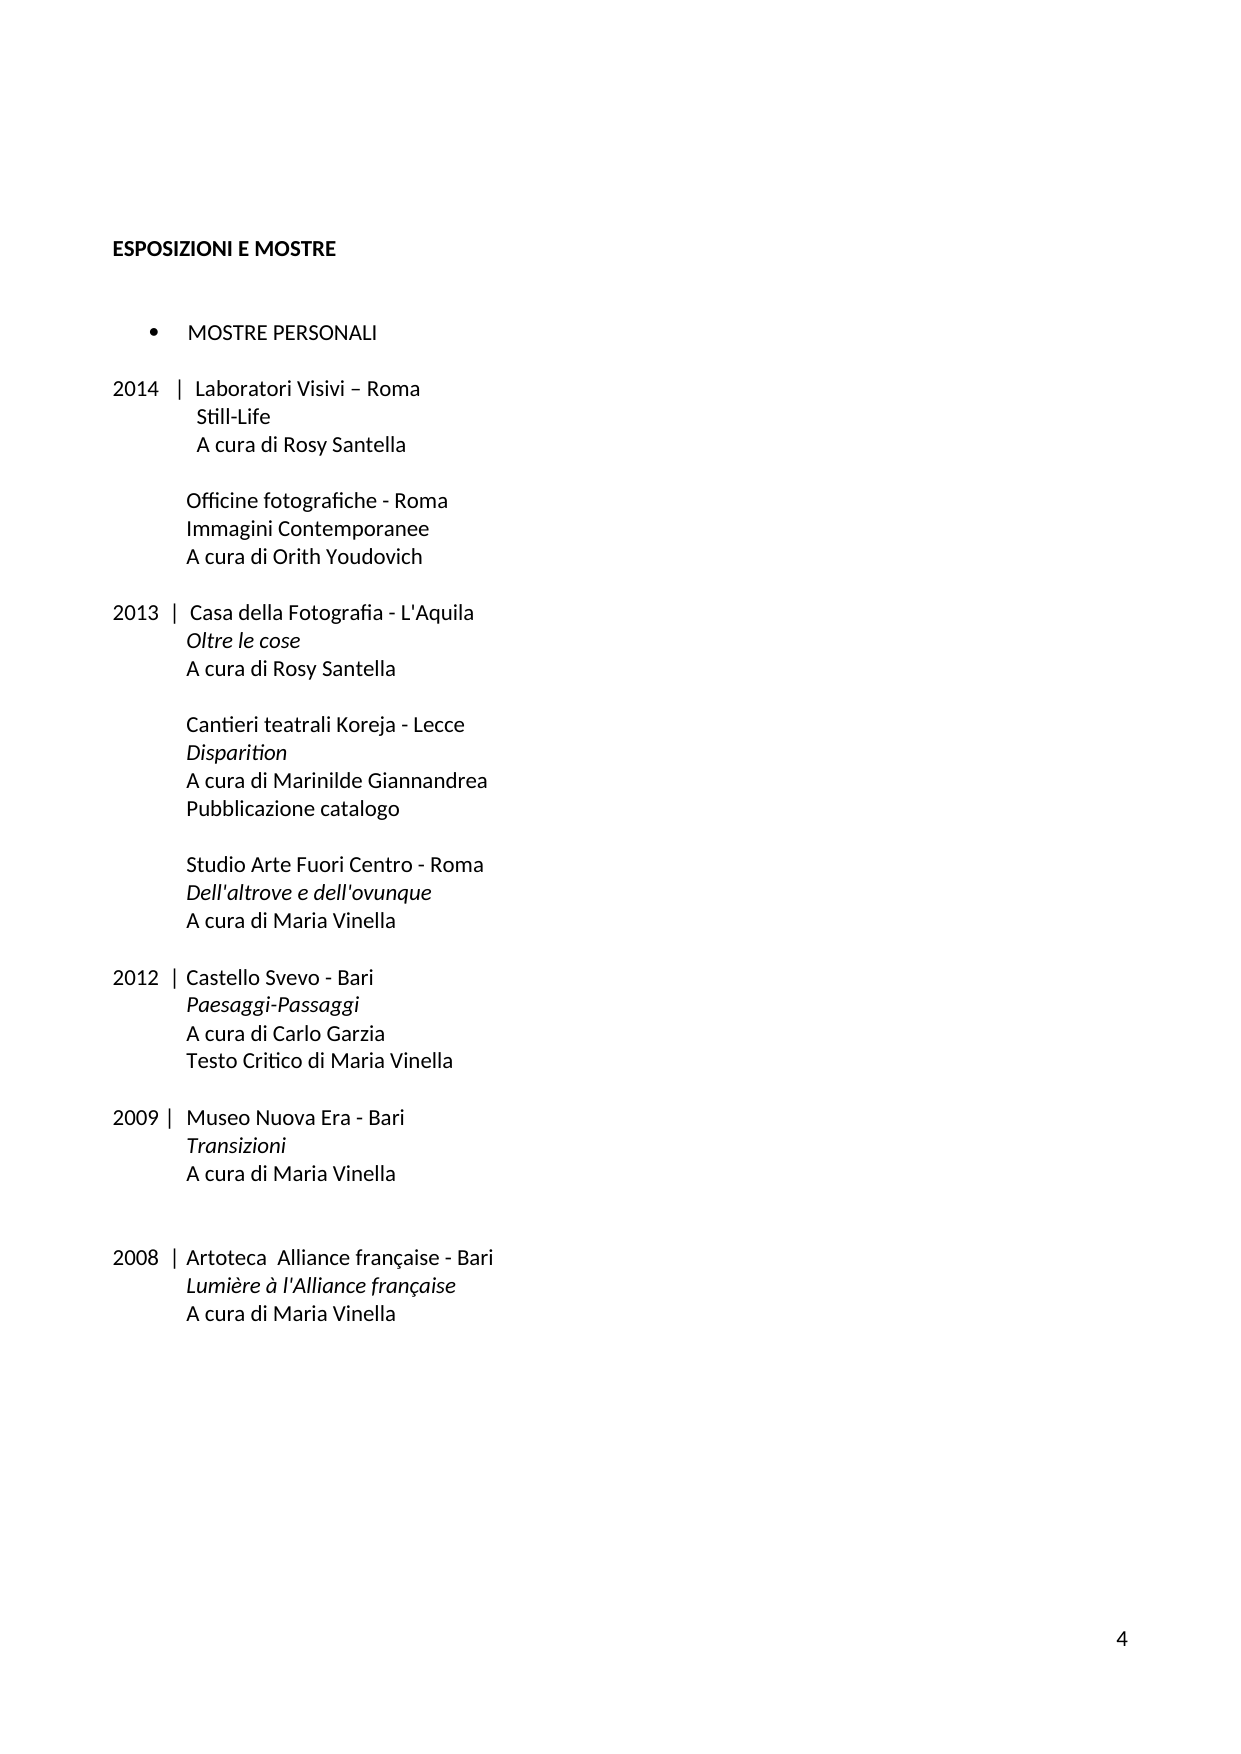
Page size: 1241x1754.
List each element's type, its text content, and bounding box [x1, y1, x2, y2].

text Cantieri teatrali Koreja - Lecce [112, 710, 1128, 738]
text Paesaggi-Passaggi [112, 991, 1128, 1019]
text A cura di Carlo Garzia [112, 1019, 1128, 1047]
text A cura di Rosy Santella [112, 654, 1128, 682]
text 2012 | Castello Svevo - Bari [112, 963, 1128, 991]
text 2009 | Museo Nuova Era - Bari [112, 1103, 1128, 1131]
text Studio Arte Fuori Centro - Roma [112, 851, 1128, 878]
text ESPOSIZIONI E MOSTRE [112, 234, 1128, 262]
text A cura di Marinilde Giannandrea [112, 766, 1128, 794]
text Still-Life [112, 402, 1128, 430]
text Disparition [112, 738, 1128, 766]
text Dell'altrove e dell'ovunque [112, 878, 1128, 907]
text Oltre le cose [112, 626, 1128, 654]
text 2014 | Laboratori Visivi – Roma [112, 374, 1128, 402]
text A cura di Orith Youdovich [112, 542, 1128, 570]
text A cura di Maria Vinella [112, 1159, 1128, 1187]
text Immagini Contemporanee [112, 514, 1128, 542]
text Officine fotografiche - Roma [112, 486, 1128, 514]
text Transizioni [112, 1131, 1128, 1159]
text A cura di Maria Vinella [112, 1299, 1128, 1327]
text 2008 | Artoteca Alliance française - Bari [112, 1243, 1128, 1271]
list MOSTRE PERSONALI [150, 318, 1128, 346]
text A cura di Rosy Santella [112, 430, 1128, 458]
text Testo Critico di Maria Vinella [112, 1047, 1128, 1075]
text 2013 | Casa della Fotografia - L'Aquila [112, 598, 1128, 626]
text A cura di Maria Vinella [112, 907, 1128, 934]
text Pubblicazione catalogo [112, 794, 1128, 822]
text Lumière à l'Alliance française [112, 1271, 1128, 1299]
